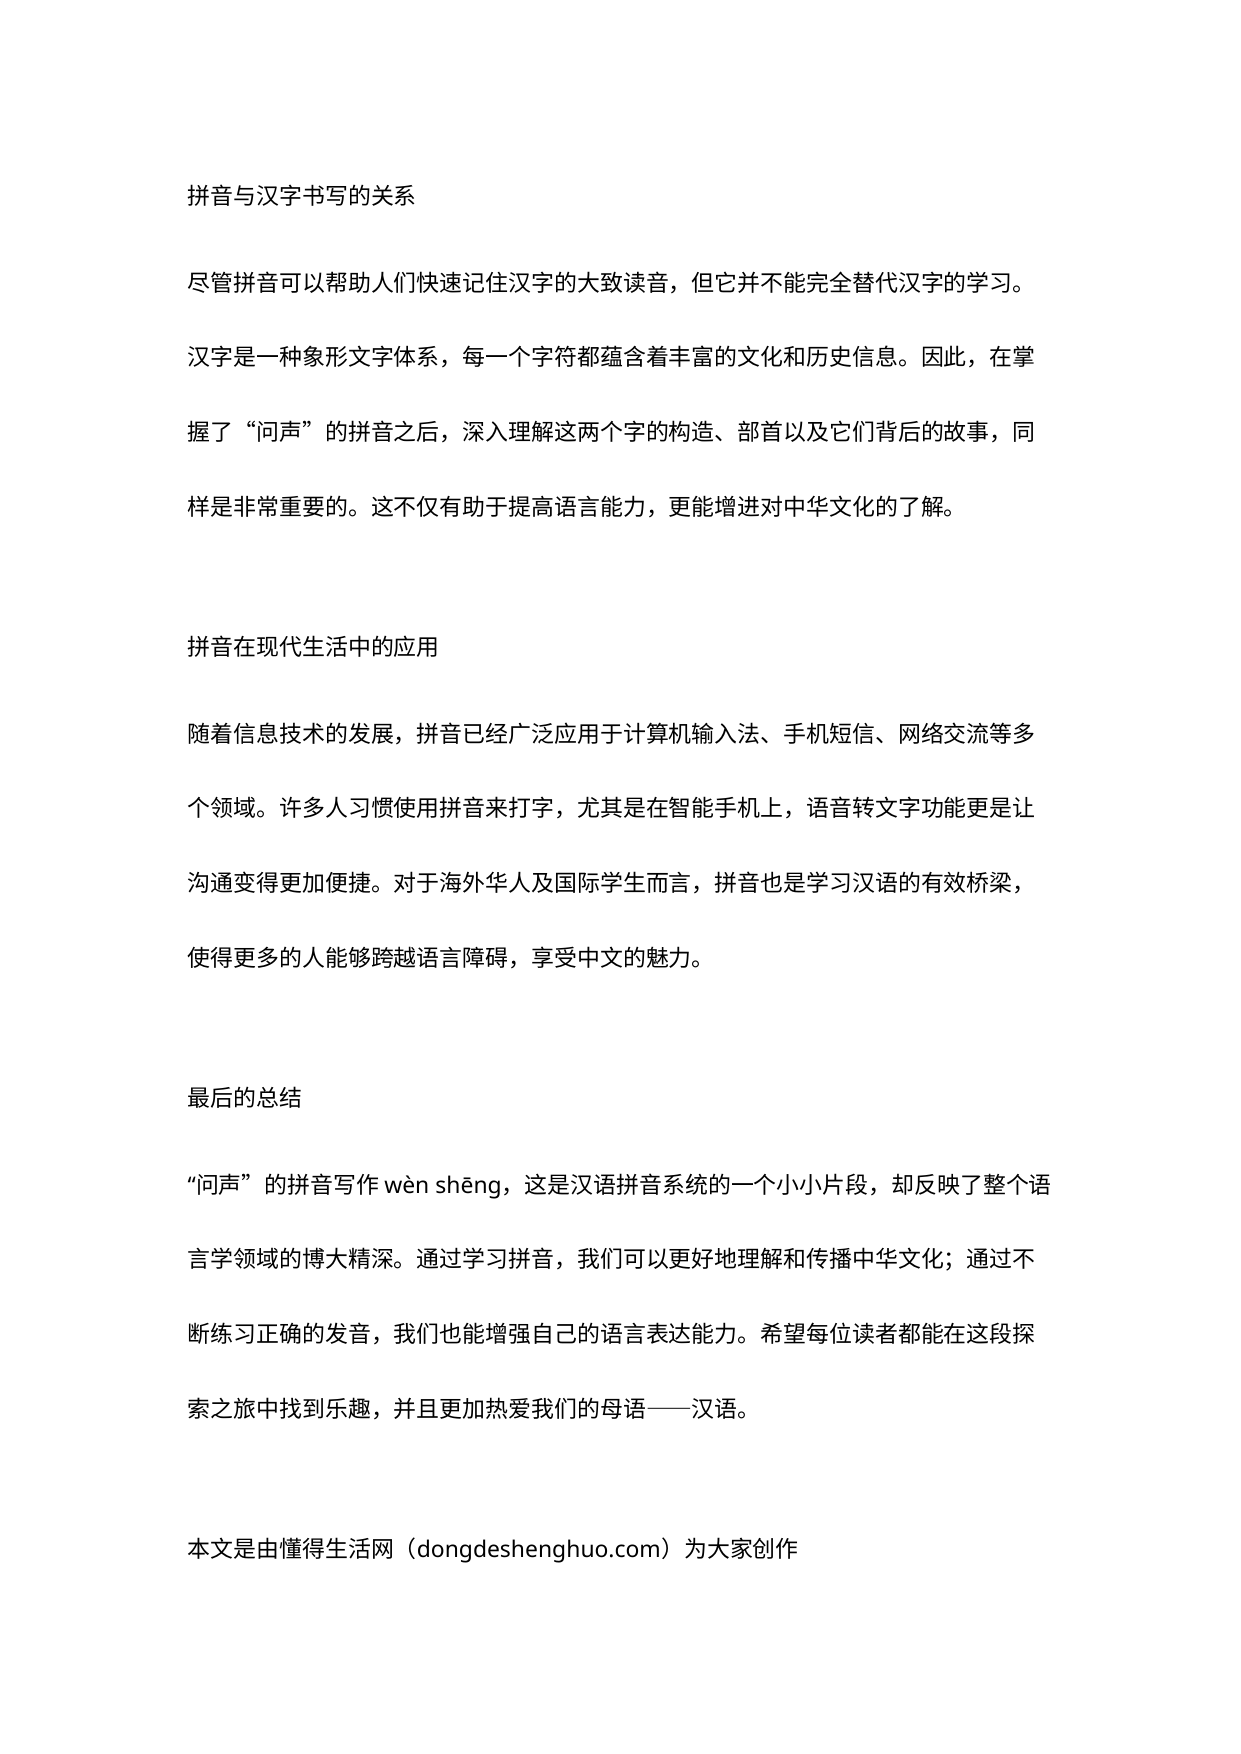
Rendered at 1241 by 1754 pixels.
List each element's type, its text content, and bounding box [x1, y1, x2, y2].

text 尽管拼音可以帮助人们快速记住汉字的大致读音，但它并不能完全替代汉字的学习。汉字是一种象形文字体系，每一个字符都蕴含着丰富的文化和历史信息。因此，在掌握了“问声”的拼音之后，深入理解这两个字的构造、部首以及它们背后的故事，同样是非常重要的。这不仅有助于提高语言能力，更能增进对中华文化的了解。 [187, 248, 1053, 538]
text 拼音在现代生活中的应用 [187, 613, 1053, 678]
text 拼音与汉字书写的关系 [187, 162, 1053, 227]
text 最后的总结 [187, 1064, 1053, 1129]
text 随着信息技术的发展，拼音已经广泛应用于计算机输入法、手机短信、网络交流等多个领域。许多人习惯使用拼音来打字，尤其是在智能手机上，语音转文字功能更是让沟通变得更加便捷。对于海外华人及国际学生而言，拼音也是学习汉语的有效桥梁，使得更多的人能够跨越语言障碍，享受中文的魅力。 [187, 699, 1053, 989]
text 本文是由懂得生活网（dongdeshenghuo.com）为大家创作 [187, 1515, 1053, 1580]
text “问声”的拼音写作 wèn shēng，这是汉语拼音系统的一个小小片段，却反映了整个语言学领域的博大精深。通过学习拼音，我们可以更好地理解和传播中华文化；通过不断练习正确的发音，我们也能增强自己的语言表达能力。希望每位读者都能在这段探索之旅中找到乐趣，并且更加热爱我们的母语——汉语。 [187, 1151, 1053, 1440]
